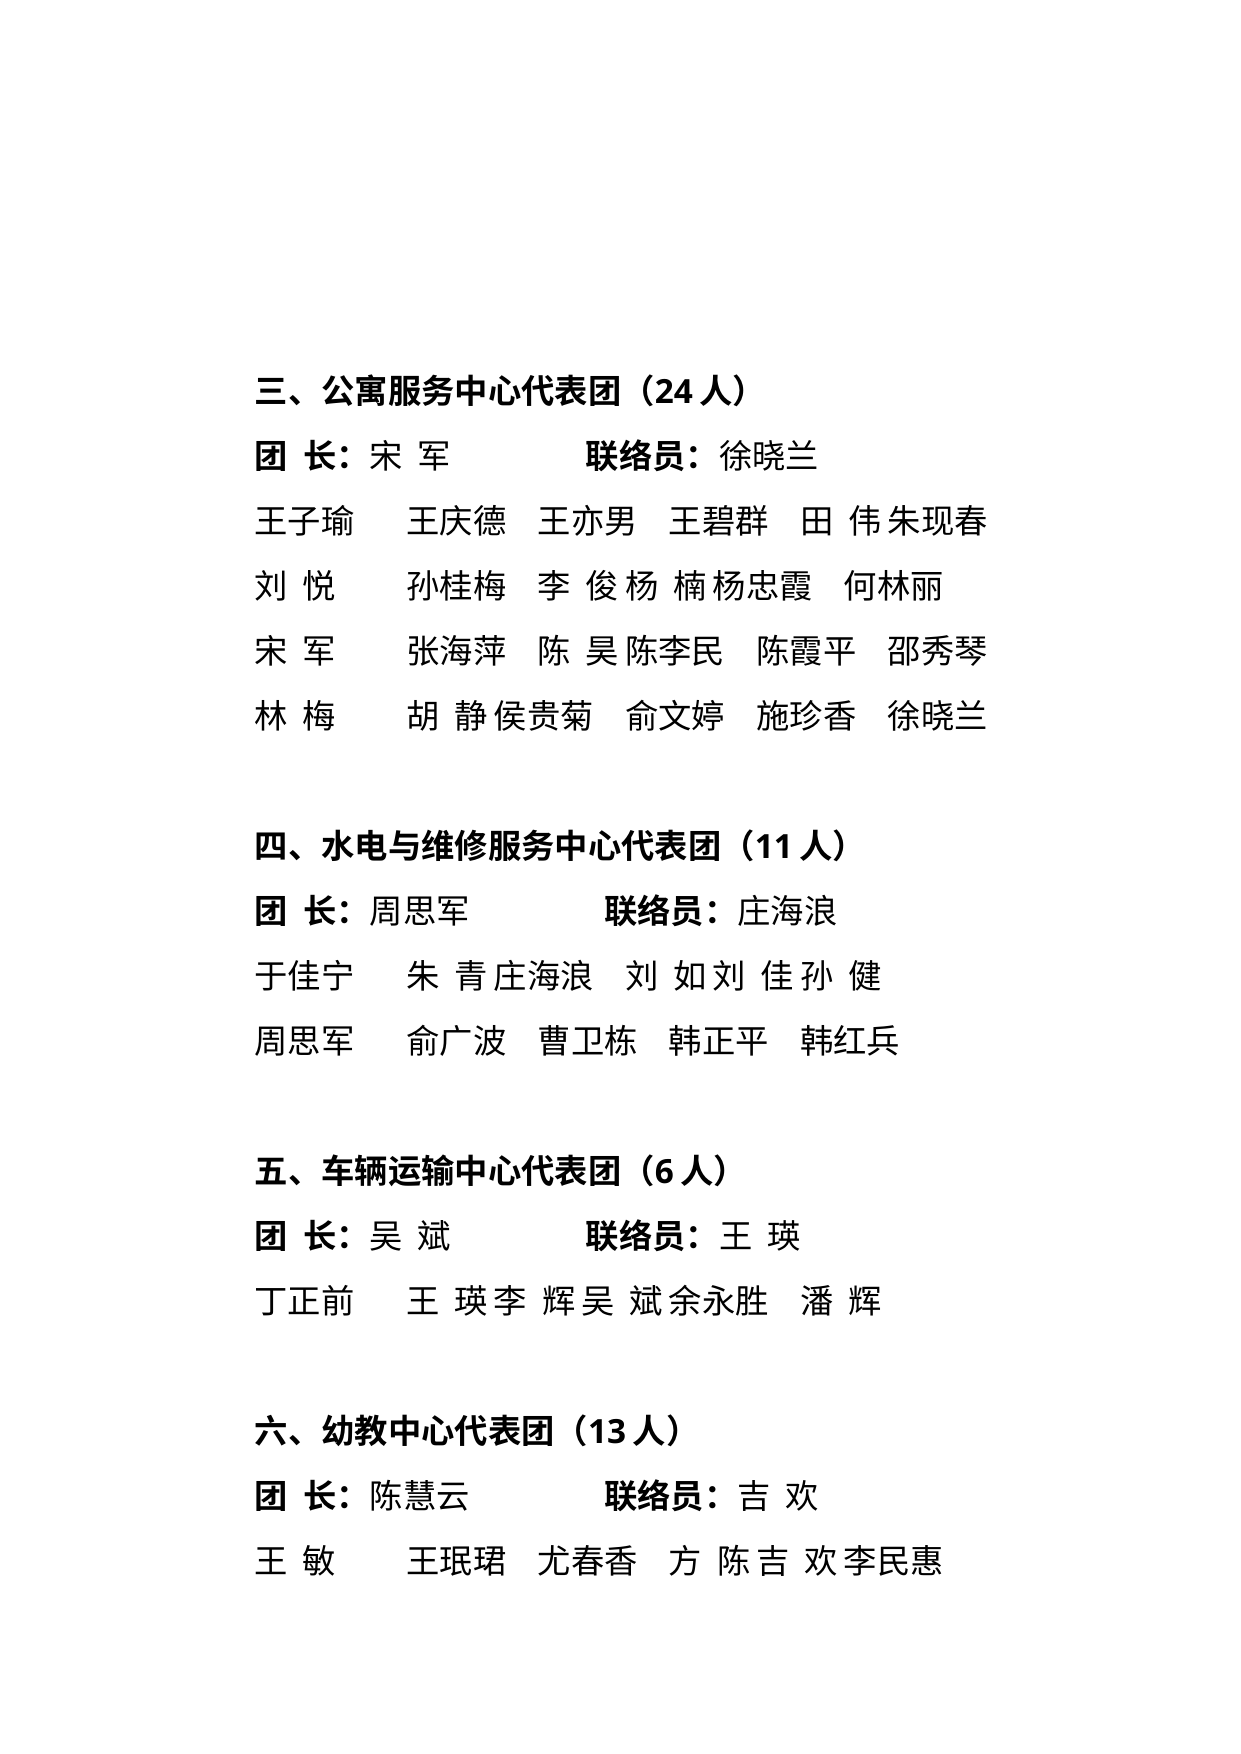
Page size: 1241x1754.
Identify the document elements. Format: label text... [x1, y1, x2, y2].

text 丁正前 王 瑛 李 辉 吴 斌 余永胜 潘 辉 [187, 1267, 1053, 1332]
text 团 长：周思军 联络员：庄海浪 [187, 877, 1053, 942]
text 五、车辆运输中心代表团（6人） [187, 1137, 1053, 1202]
text 王 敏 王珉珺 尤春香 方 陈 吉 欢 李民惠 [187, 1527, 1053, 1592]
text 王子瑜 王庆德 王亦男 王碧群 田 伟 朱现春 [187, 487, 1053, 552]
text 刘 悦 孙桂梅 李 俊 杨 楠 杨忠霞 何林丽 [187, 552, 1053, 617]
text 宋 军 张海萍 陈 昊 陈李民 陈霞平 邵秀琴 [187, 617, 1053, 682]
text 团 长：宋 军 联络员：徐晓兰 [187, 422, 1053, 487]
text 四、水电与维修服务中心代表团（11人） [187, 812, 1053, 877]
text 三、公寓服务中心代表团（24人） [187, 357, 1053, 422]
text 周思军 俞广波 曹卫栋 韩正平 韩红兵 [187, 1007, 1053, 1072]
text 六、幼教中心代表团（13人） [187, 1397, 1053, 1462]
text 团 长：陈慧云 联络员：吉 欢 [187, 1462, 1053, 1527]
text 林 梅 胡 静 侯贵菊 俞文婷 施珍香 徐晓兰 [187, 682, 1053, 747]
text 于佳宁 朱 青 庄海浪 刘 如 刘 佳 孙 健 [187, 942, 1053, 1007]
text 团 长：吴 斌 联络员：王 瑛 [187, 1202, 1053, 1267]
